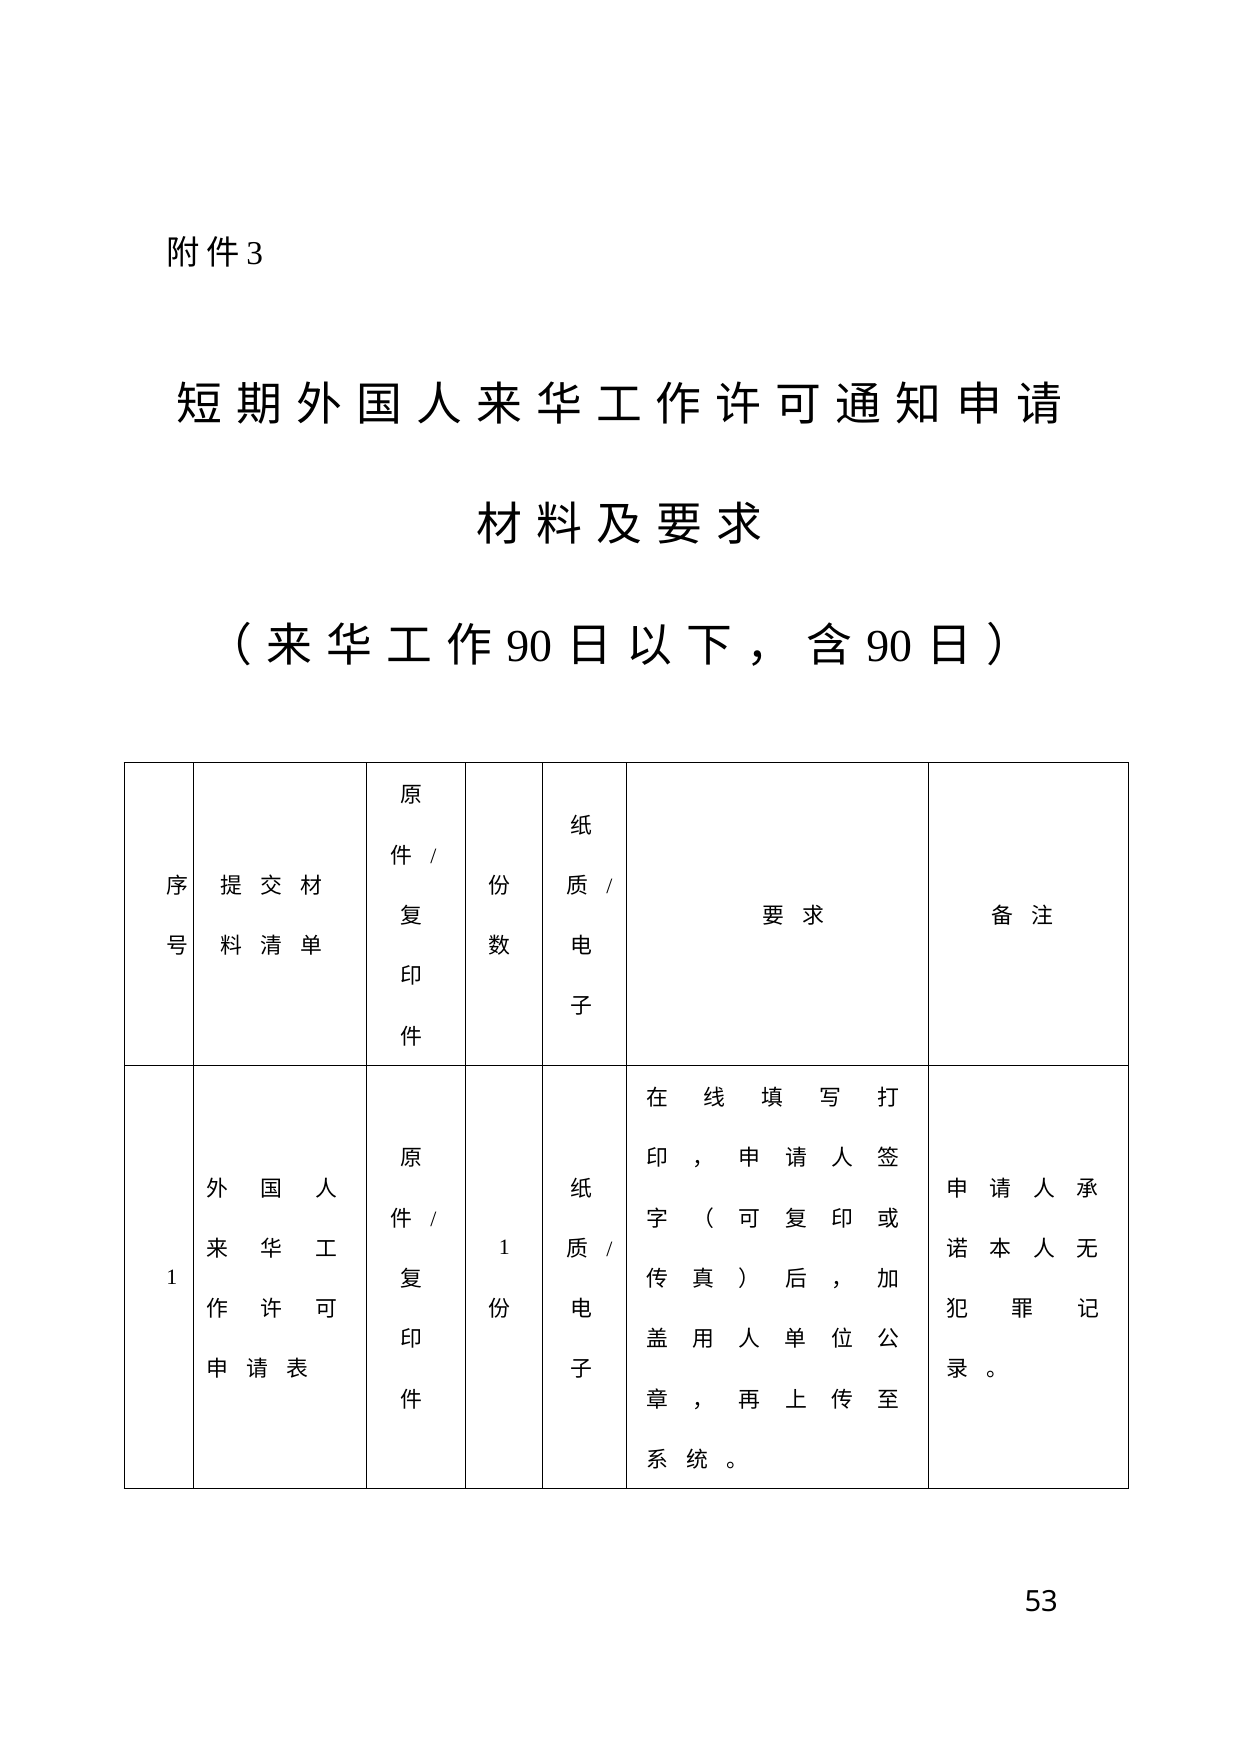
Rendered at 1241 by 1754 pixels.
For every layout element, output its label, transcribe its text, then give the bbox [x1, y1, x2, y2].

table_cell 原件/复印件 [367, 1066, 465, 1488]
table_cell 纸质/电子 [543, 1066, 626, 1488]
table_header 要求 [627, 763, 928, 1065]
text 短期外国人来华工作许可通知申请材料及要求 [166, 340, 1086, 581]
table_header 原件/ 复印件 [367, 763, 465, 1065]
table_header 份数 [466, 763, 542, 1065]
table_header 纸质/ 电子 [543, 763, 626, 1065]
text 附件3 [166, 219, 1086, 280]
table_cell 申请人承诺本人无犯罪记录。 [929, 1066, 1128, 1488]
table_header 备注 [929, 763, 1128, 1065]
table_header 提交材料清单 [194, 763, 366, 1065]
text （来华工作90日以下，含90日） [166, 581, 1086, 702]
table_cell 外国人来华工作许可申请表 [194, 1066, 366, 1488]
table_header 序号 [125, 763, 193, 1065]
table_cell 1 [125, 1066, 193, 1488]
table_cell 1份 [466, 1066, 542, 1488]
table_cell 在线填写打印，申请人签字（可复印或传真）后，加盖用人单位公章，再上传至系统。 [627, 1066, 928, 1488]
